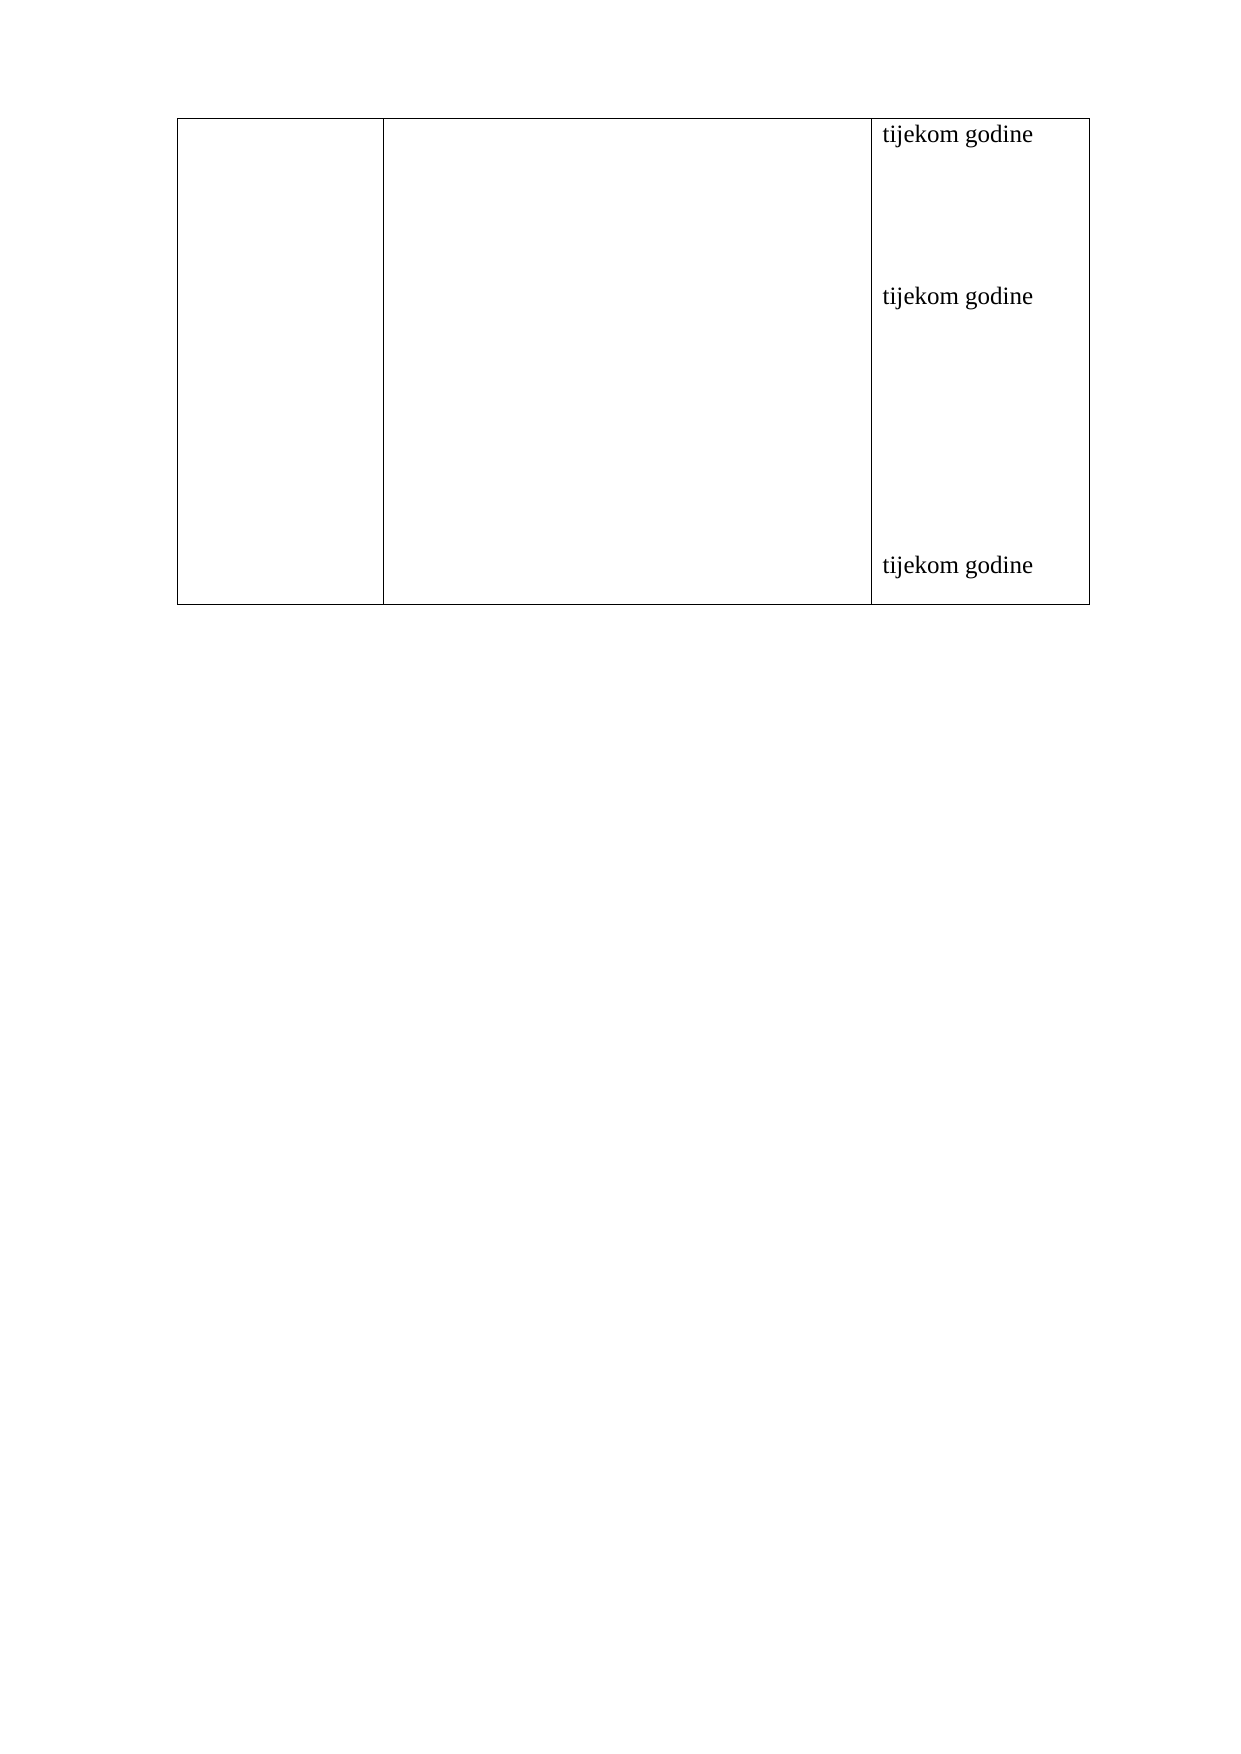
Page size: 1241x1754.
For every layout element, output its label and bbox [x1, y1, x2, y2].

table_cell [178, 119, 383, 603]
table_cell [384, 119, 871, 603]
table_cell [872, 119, 1089, 603]
